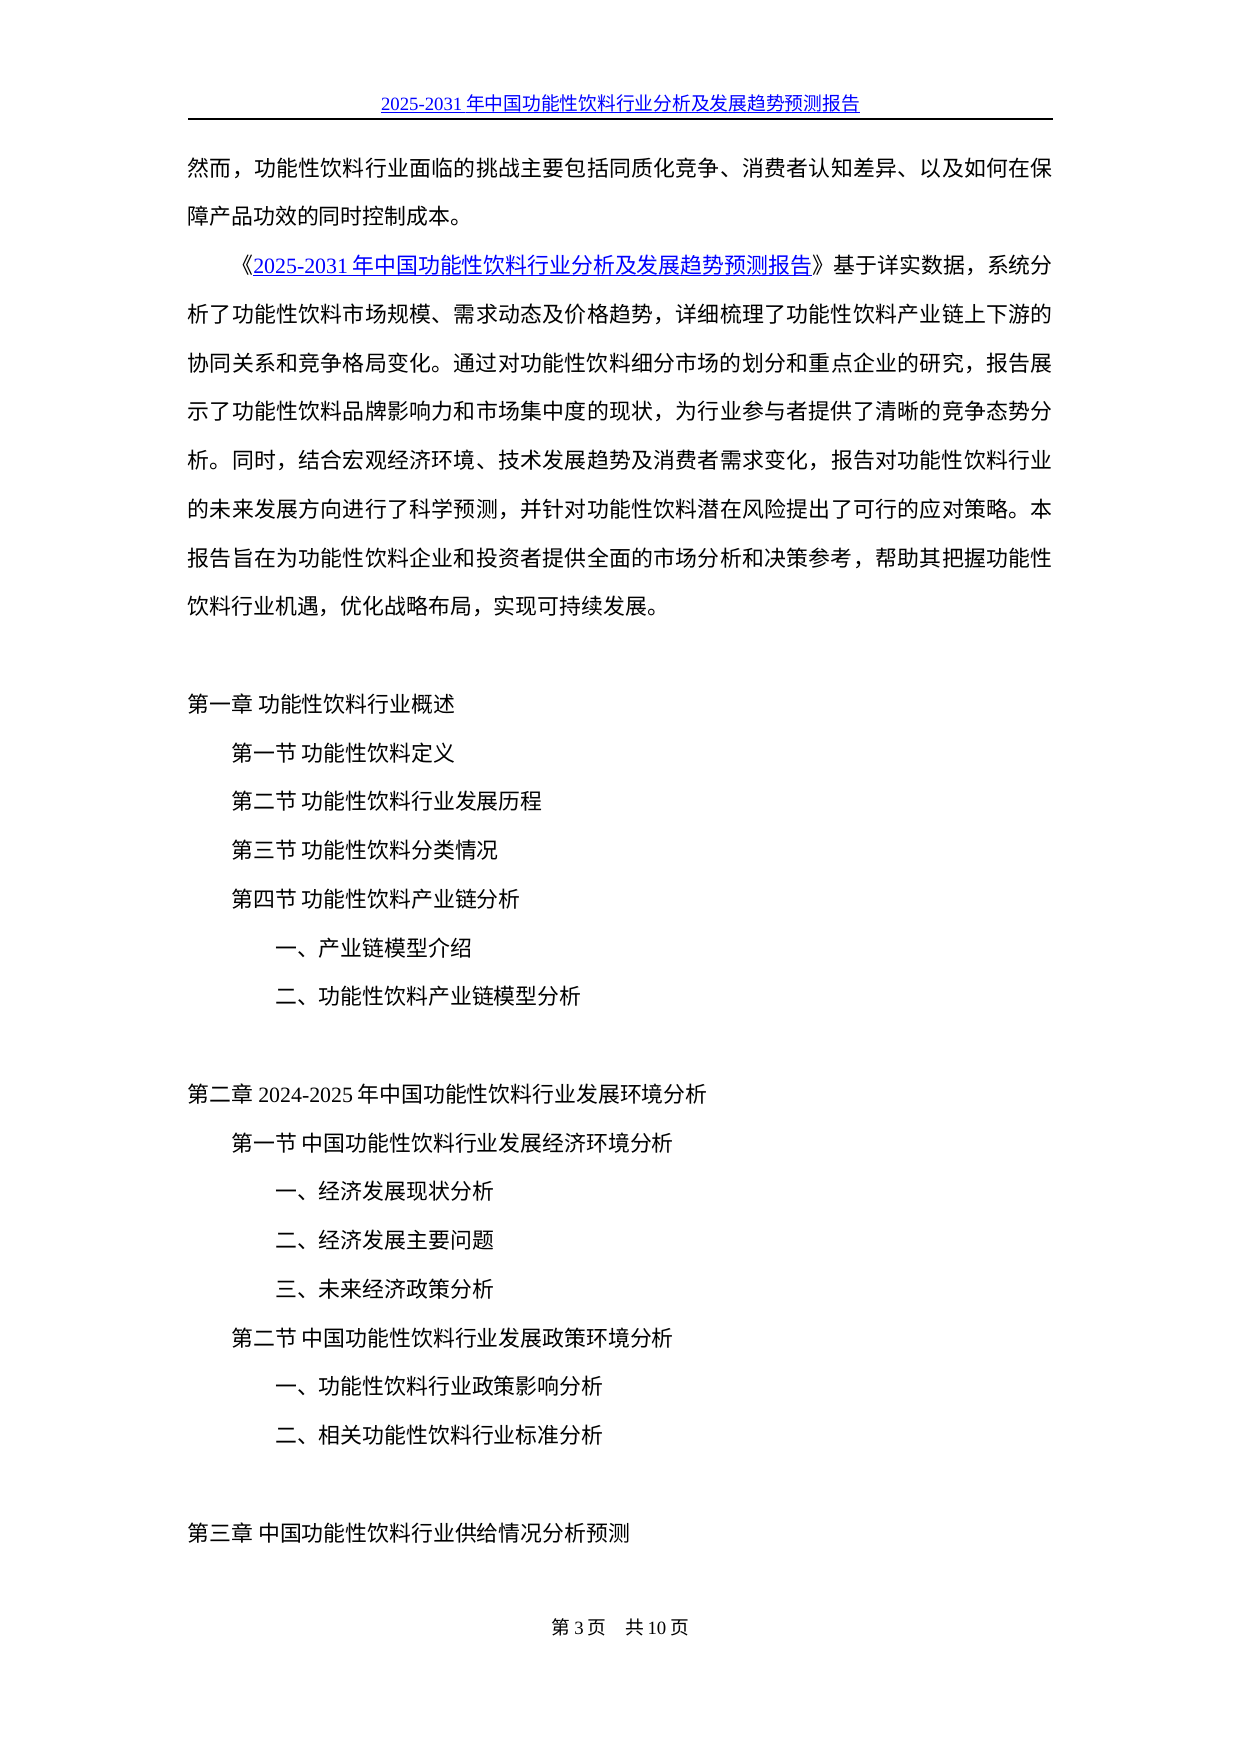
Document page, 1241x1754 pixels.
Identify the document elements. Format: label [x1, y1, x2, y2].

text [187, 150, 1053, 1548]
